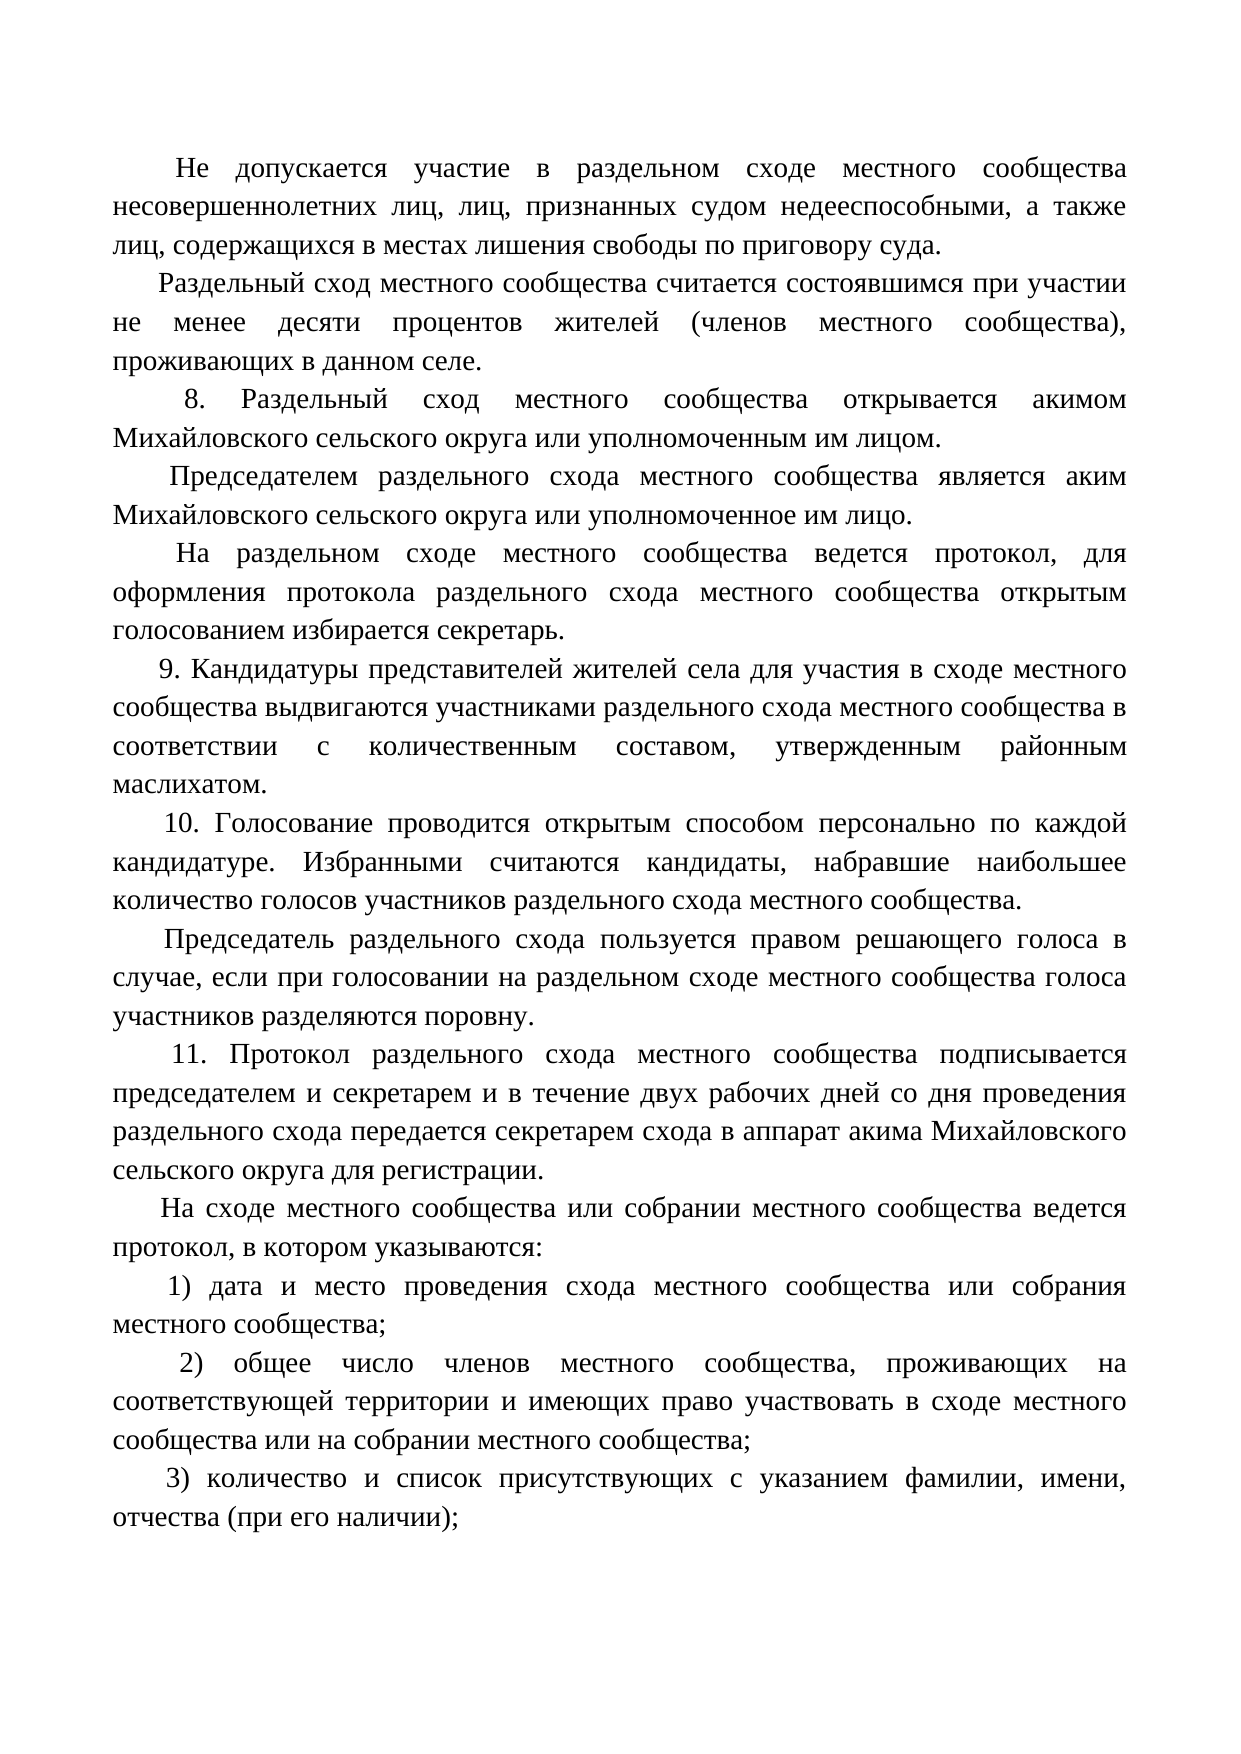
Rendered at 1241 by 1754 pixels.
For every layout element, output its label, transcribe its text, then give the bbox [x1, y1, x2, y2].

text 2) общее число членов местного сообщества, проживающих на соответствующей территории и имеющих право участвовать в сходе местного сообщества или на собрании местного сообщества; [112, 1345, 1128, 1455]
text 3) количество и список присутствующих с указанием фамилии, имени, отчества (при его наличии); [112, 1460, 1128, 1532]
text Раздельный сход местного сообщества считается состоявшимся при участии не менее десяти процентов жителей (членов местного сообщества), проживающих в данном селе. [112, 266, 1128, 376]
text 10. Голосование проводится открытым способом персонально по каждой кандидатуре. Избранными считаются кандидаты, набравшие наибольшее количество голосов участников раздельного схода местного сообщества. [112, 805, 1128, 916]
text На раздельном сходе местного сообщества ведется протокол, для оформления протокола раздельного схода местного сообщества открытым голосованием избирается секретарь. [112, 535, 1128, 646]
text 9. Кандидатуры представителей жителей села для участия в сходе местного сообщества выдвигаются участниками раздельного схода местного сообщества в соответствии с количественным составом, утвержденным районным маслихатом. [112, 651, 1128, 800]
text Председателем раздельного схода местного сообщества является аким Михайловского сельского округа или уполномоченное им лицо. [112, 458, 1128, 530]
text 11. Протокол раздельного схода местного сообщества подписывается председателем и секретарем и в течение двух рабочих дней со дня проведения раздельного схода передается секретарем схода в аппарат акима Михайловского сельского округа для регистрации. [112, 1036, 1128, 1186]
text На сходе местного сообщества или собрании местного сообщества ведется протокол, в котором указываются: [112, 1191, 1128, 1263]
text 8. Раздельный сход местного сообщества открывается акимом Михайловского сельского округа или уполномоченным им лицом. [112, 381, 1128, 453]
text 1) дата и место проведения схода местного сообщества или собрания местного сообщества; [112, 1268, 1128, 1340]
text Не допускается участие в раздельном сходе местного сообщества несовершеннолетних лиц, лиц, признанных судом недееспособными, а также лиц, содержащихся в местах лишения свободы по приговору суда. [112, 150, 1128, 261]
text Председатель раздельного схода пользуется правом решающего голоса в случае, если при голосовании на раздельном сходе местного сообщества голоса участников разделяются поровну. [112, 921, 1128, 1031]
